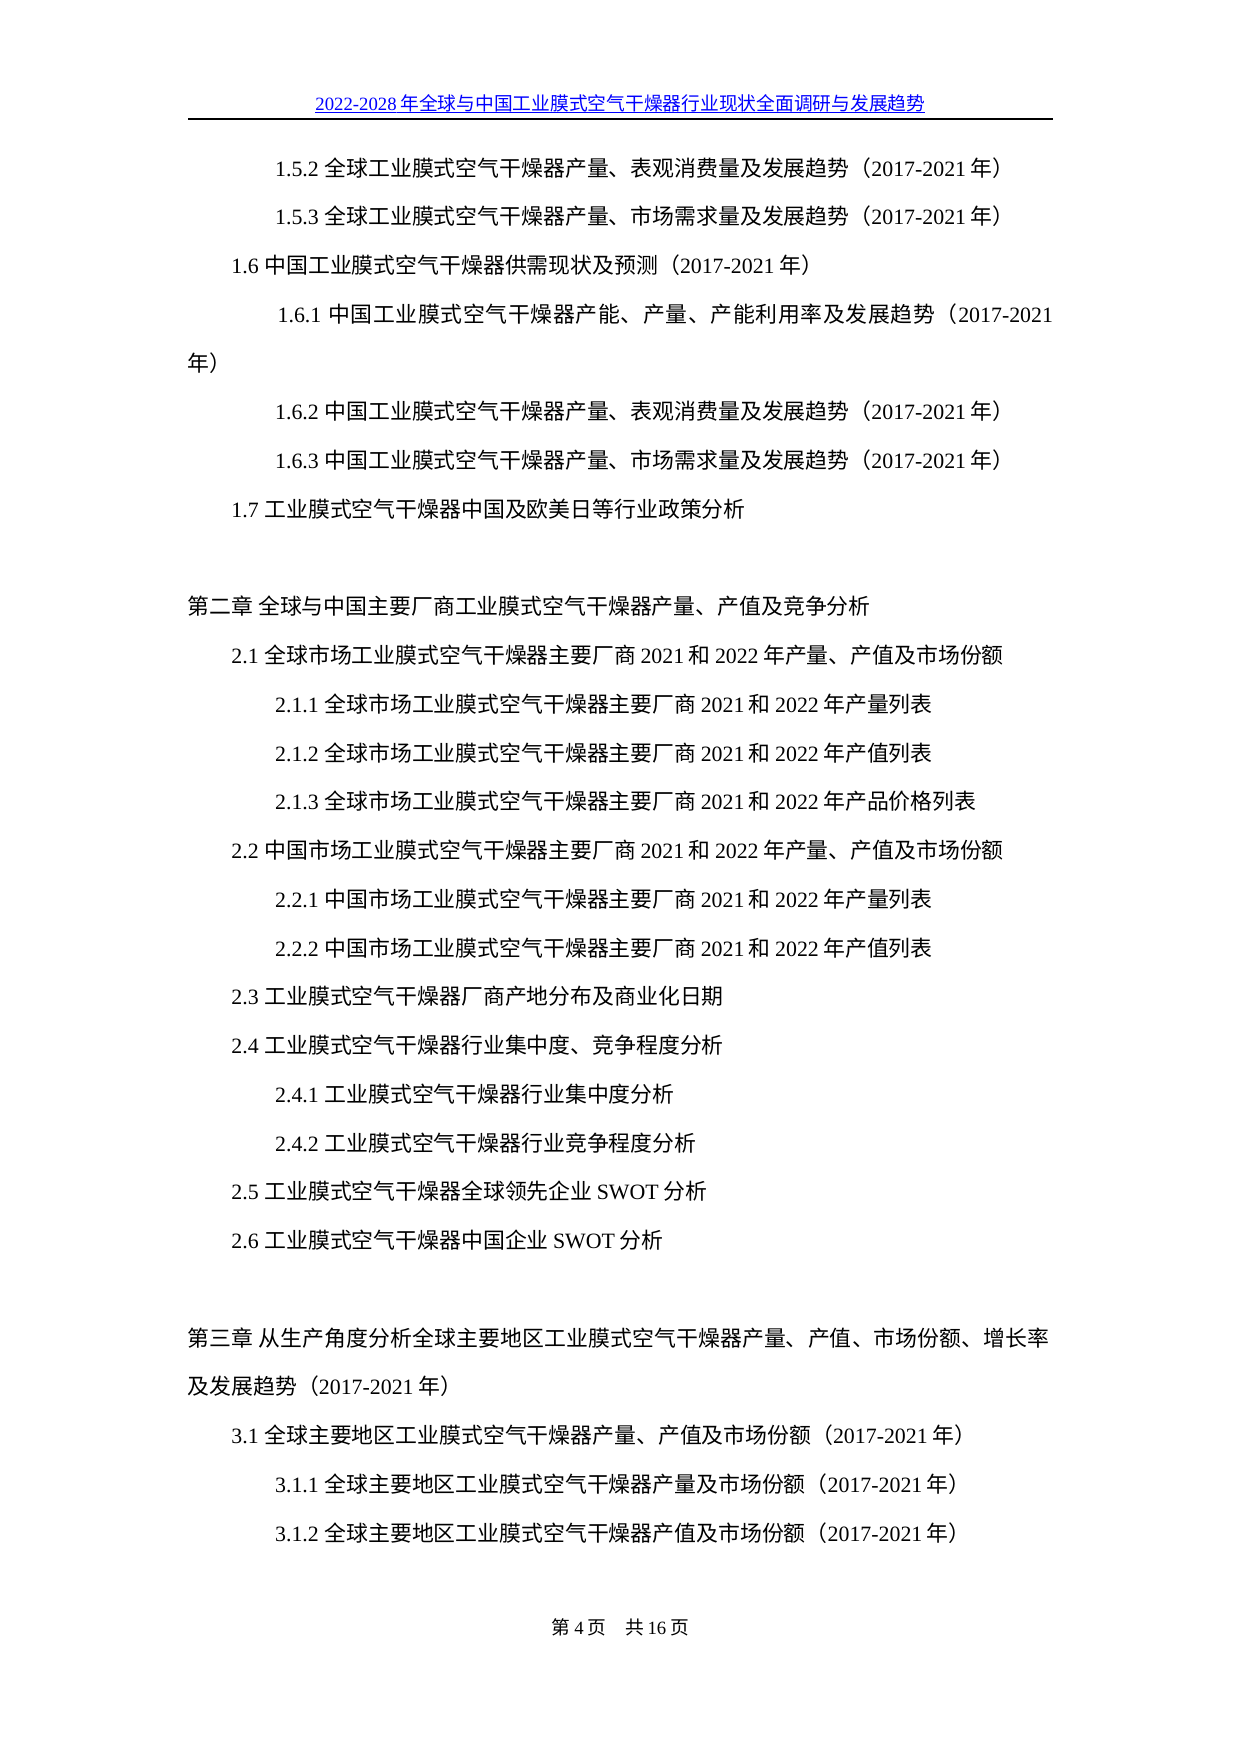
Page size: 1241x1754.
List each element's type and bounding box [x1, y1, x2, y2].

text [187, 150, 1053, 1548]
